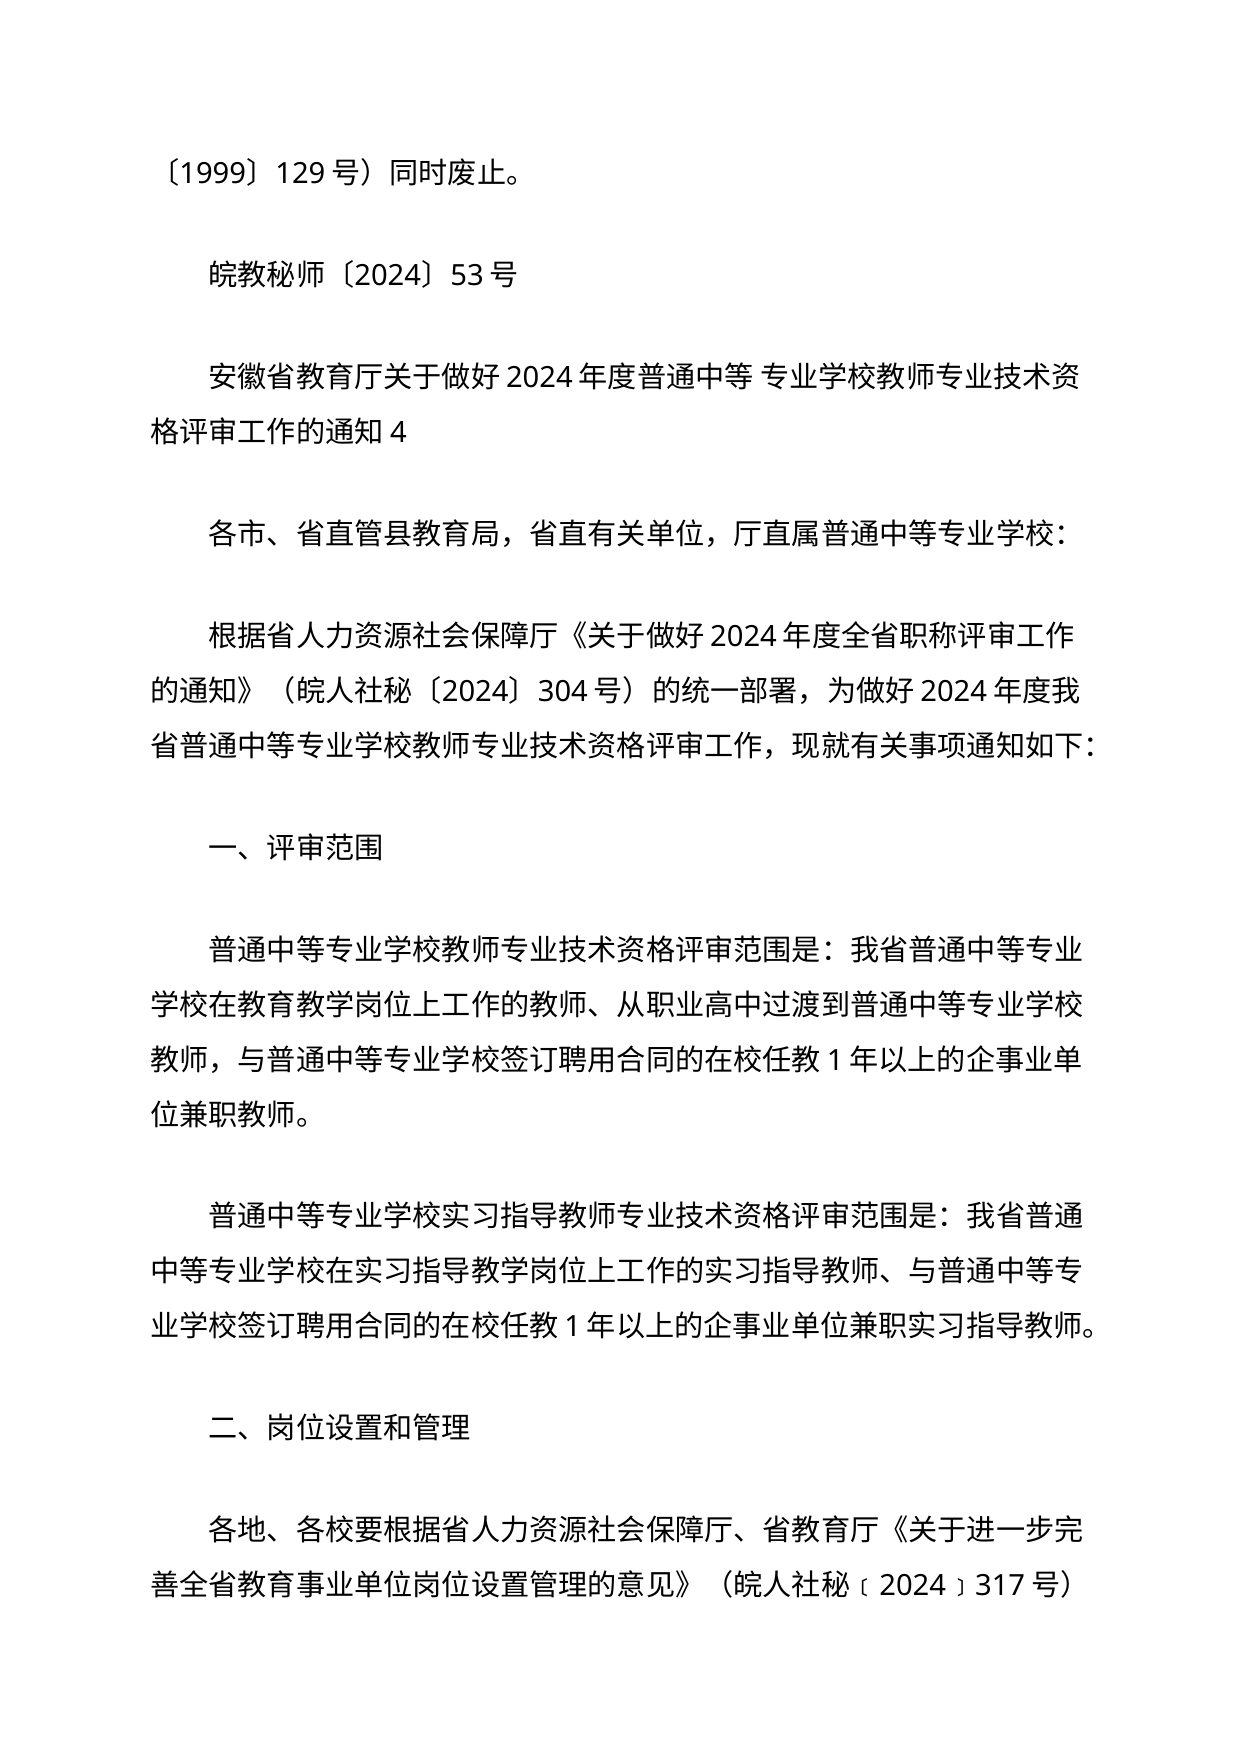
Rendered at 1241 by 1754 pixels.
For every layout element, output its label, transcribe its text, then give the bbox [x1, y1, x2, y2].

text 皖教秘师〔2024〕53号 [150, 252, 1090, 294]
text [150, 150, 1090, 192]
text 普通中等专业学校实习指导教师专业技术资格评审范围是：我省普通中等专业学校在实习指导教学岗位上工作的实习指导教师、与普通中等专业学校签订聘用合同的在校任教1年以上的企事业单位兼职实习指导教师。 [150, 1193, 1090, 1345]
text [150, 1506, 1090, 1604]
text 根据省人力资源社会保障厅《关于做好2024年度全省职称评审工作的通知》（皖人社秘〔2024〕304号）的统一部署，为做好2024年度我省普通中等专业学校教师专业技术资格评审工作，现就有关事项通知如下： [150, 613, 1090, 765]
text 二、岗位设置和管理 [150, 1404, 1090, 1447]
text 安徽省教育厅关于做好2024年度普通中等 专业学校教师专业技术资格评审工作的通知 4 [150, 354, 1090, 451]
text 一、评审范围 [150, 824, 1090, 867]
text 普通中等专业学校教师专业技术资格评审范围是：我省普通中等专业学校在教育教学岗位上工作的教师、从职业高中过渡到普通中等专业学校教师，与普通中等专业学校签订聘用合同的在校任教1年以上的企事业单位兼职教师。 [150, 926, 1090, 1133]
text 各市、省直管县教育局，省直有关单位，厅直属普通中等专业学校： [150, 511, 1090, 553]
